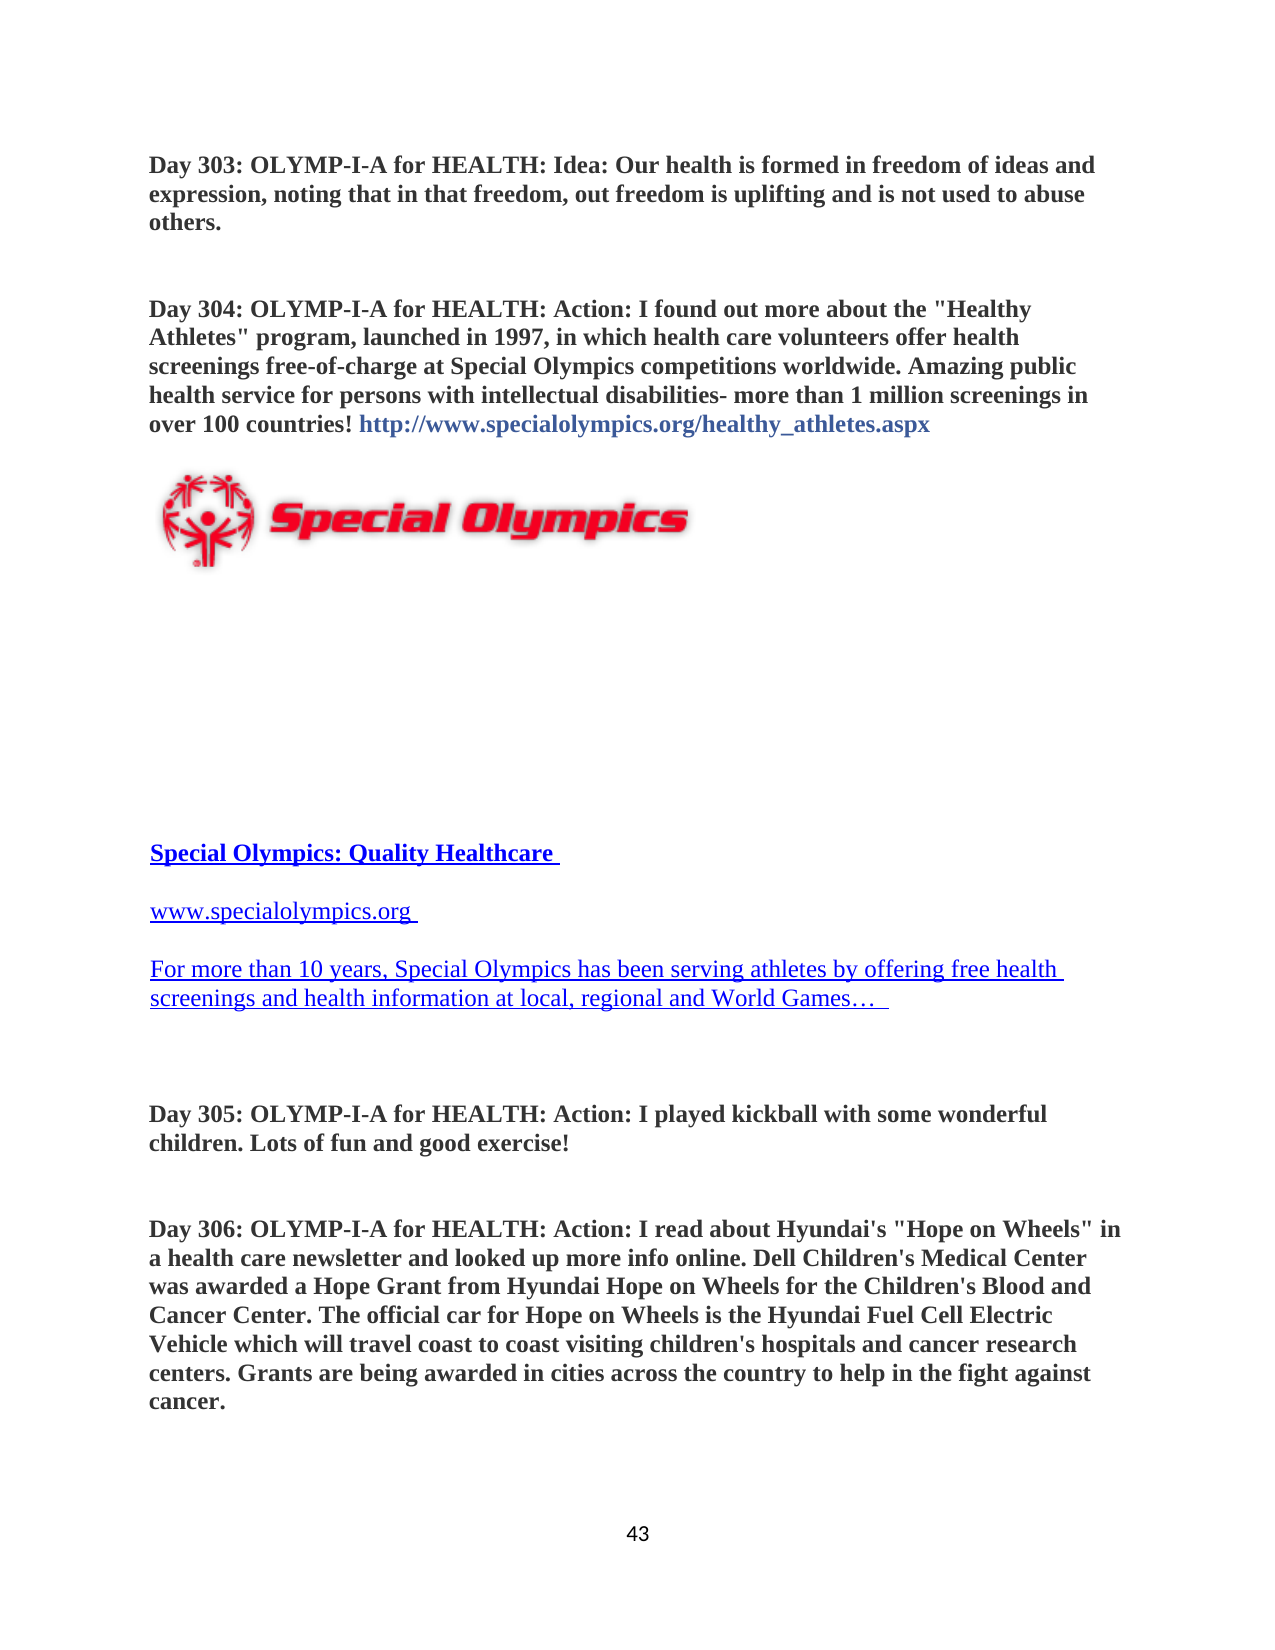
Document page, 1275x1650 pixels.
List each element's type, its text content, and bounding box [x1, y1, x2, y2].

text For more than 10 years, Special Olympics has been serving athletes by offering free health screenings and health information at local, regional and World Games… [150, 954, 1125, 1012]
picture [150, 466, 699, 578]
text Day 304: OLYMP-I-A for HEALTH: Action: I found out more about the "Healthy Athletes" program, launched in 1997, in which health care volunteers offer health screenings free-of-charge at Special Olympics competitions worldwide. Amazing public health service for persons with intellectual disabilities- more than 1 million screenings in over 100 countries! http://www.specialolympics.org/healthy_athletes.aspx [148, 294, 1125, 437]
text Day 303: OLYMP-I-A for HEALTH: Idea: Our health is formed in freedom of ideas and expression, noting that in that freedom, out freedom is uplifting and is not used to abuse others. [148, 150, 1125, 236]
text Day 306: OLYMP-I-A for HEALTH: Action: I read about Hyundai's "Hope on Wheels" in a health care newsletter and looked up more info online. Dell Children's Medical Center was awarded a Hope Grant from Hyundai Hope on Wheels for the Children's Blood and Cancer Center. The official car for Hope on Wheels is the Hyundai Fuel Cell Electric Vehicle which will travel coast to coast visiting children's hospitals and cancer research centers. Grants are being awarded in cities across the country to help in the fight against cancer. [148, 1214, 1125, 1415]
text Day 305: OLYMP-I-A for HEALTH: Action: I played kickball with some wonderful children. Lots of fun and good exercise! [148, 1099, 1125, 1156]
text Special Olympics: Quality Healthcare [150, 838, 1125, 867]
text www.specialolympics.org [150, 896, 1125, 925]
